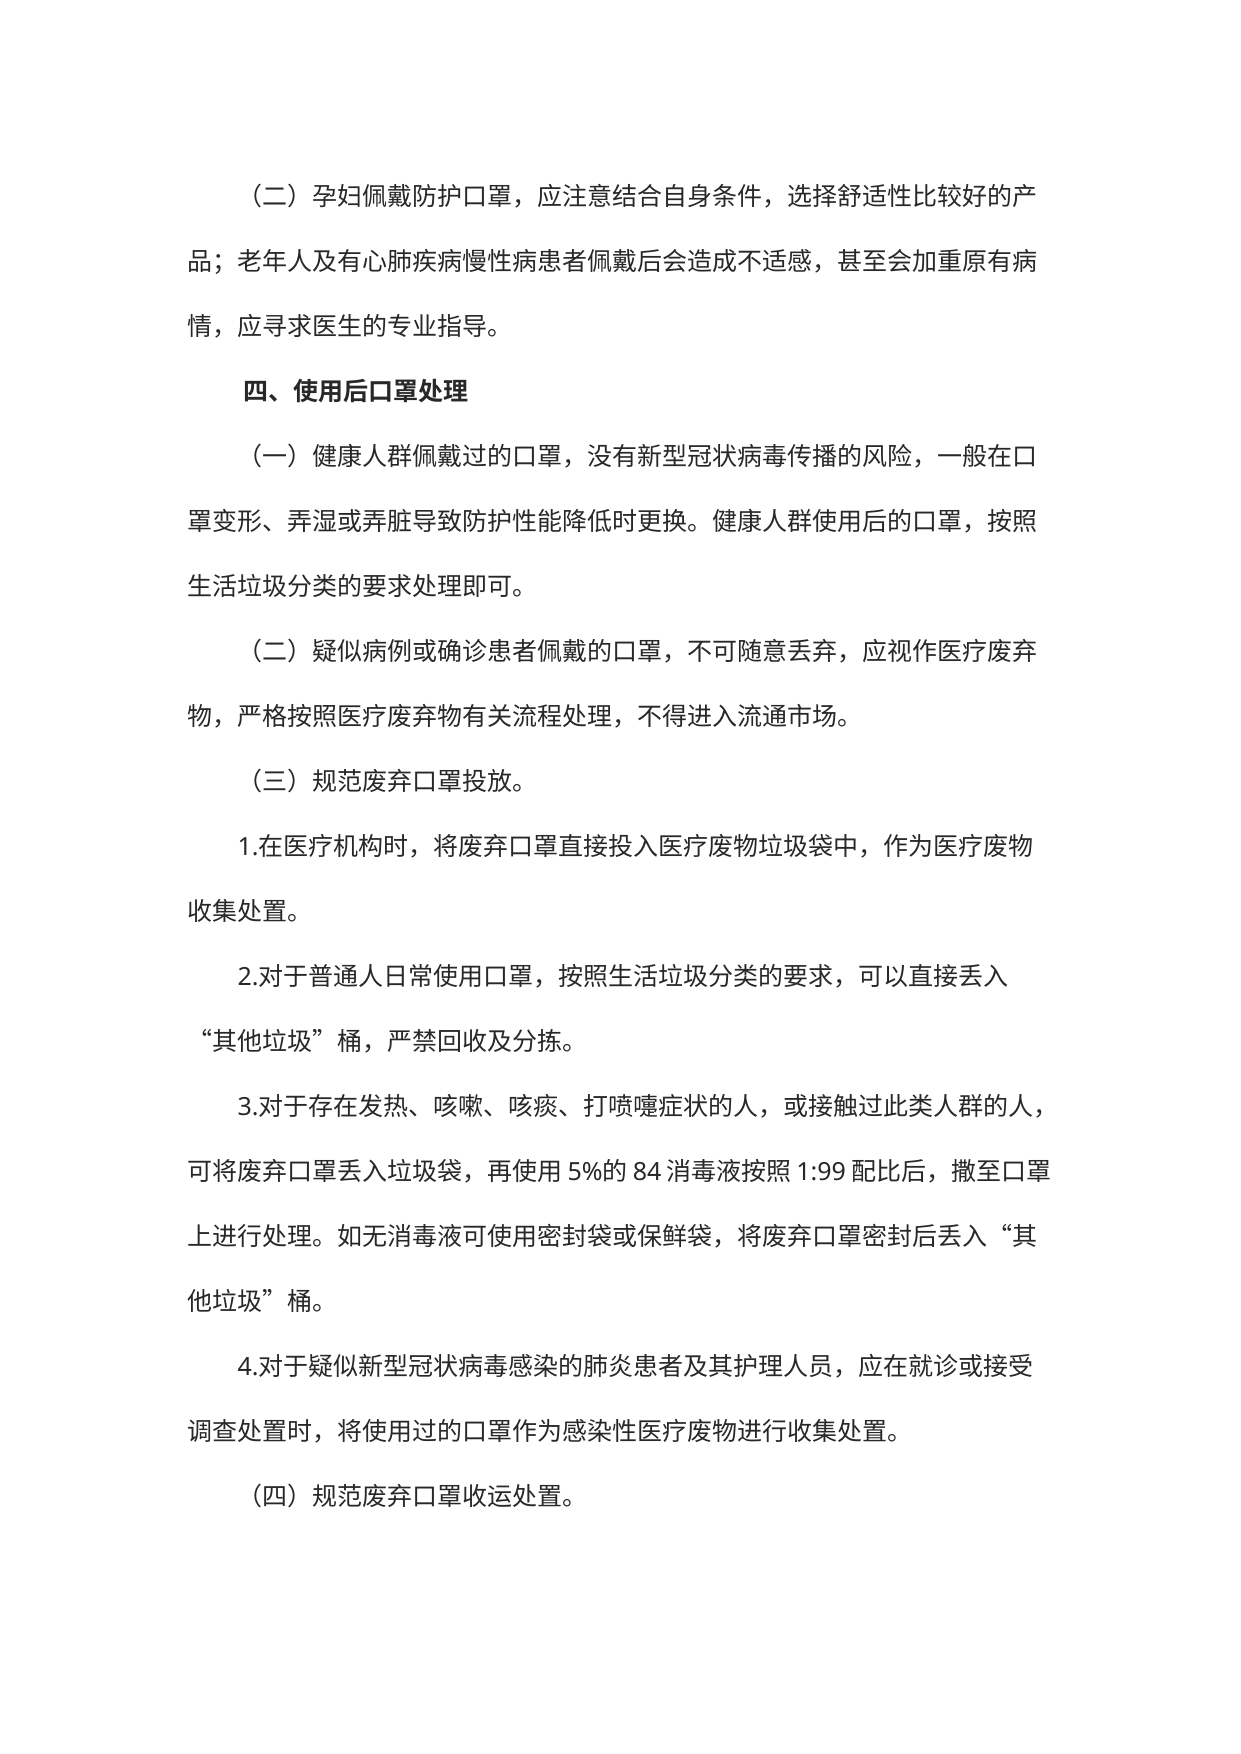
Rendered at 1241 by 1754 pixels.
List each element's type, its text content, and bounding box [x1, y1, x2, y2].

text （三）规范废弃口罩投放。 [187, 747, 1053, 812]
text （一）健康人群佩戴过的口罩，没有新型冠状病毒传播的风险，一般在口罩变形、弄湿或弄脏导致防护性能降低时更换。健康人群使用后的口罩，按照生活垃圾分类的要求处理即可。 [187, 422, 1053, 617]
text （四）规范废弃口罩收运处置。 [187, 1462, 1053, 1527]
text 3.对于存在发热、咳嗽、咳痰、打喷嚏症状的人，或接触过此类人群的人，可将废弃口罩丢入垃圾袋，再使用5%的84消毒液按照1:99配比后，撒至口罩上进行处理。如无消毒液可使用密封袋或保鲜袋，将废弃口罩密封后丢入“其他垃圾”桶。 [187, 1072, 1053, 1332]
text （二）疑似病例或确诊患者佩戴的口罩，不可随意丢弃，应视作医疗废弃物，严格按照医疗废弃物有关流程处理，不得进入流通市场。 [187, 617, 1053, 747]
text 2.对于普通人日常使用口罩，按照生活垃圾分类的要求，可以直接丢入“其他垃圾”桶，严禁回收及分拣。 [187, 942, 1053, 1072]
text 4.对于疑似新型冠状病毒感染的肺炎患者及其护理人员，应在就诊或接受调查处置时，将使用过的口罩作为感染性医疗废物进行收集处置。 [187, 1332, 1053, 1462]
text （二）孕妇佩戴防护口罩，应注意结合自身条件，选择舒适性比较好的产品；老年人及有心肺疾病慢性病患者佩戴后会造成不适感，甚至会加重原有病情，应寻求医生的专业指导。 [187, 162, 1053, 357]
text 1.在医疗机构时，将废弃口罩直接投入医疗废物垃圾袋中，作为医疗废物收集处置。 [187, 812, 1053, 942]
text 四、使用后口罩处理 [187, 357, 1053, 422]
